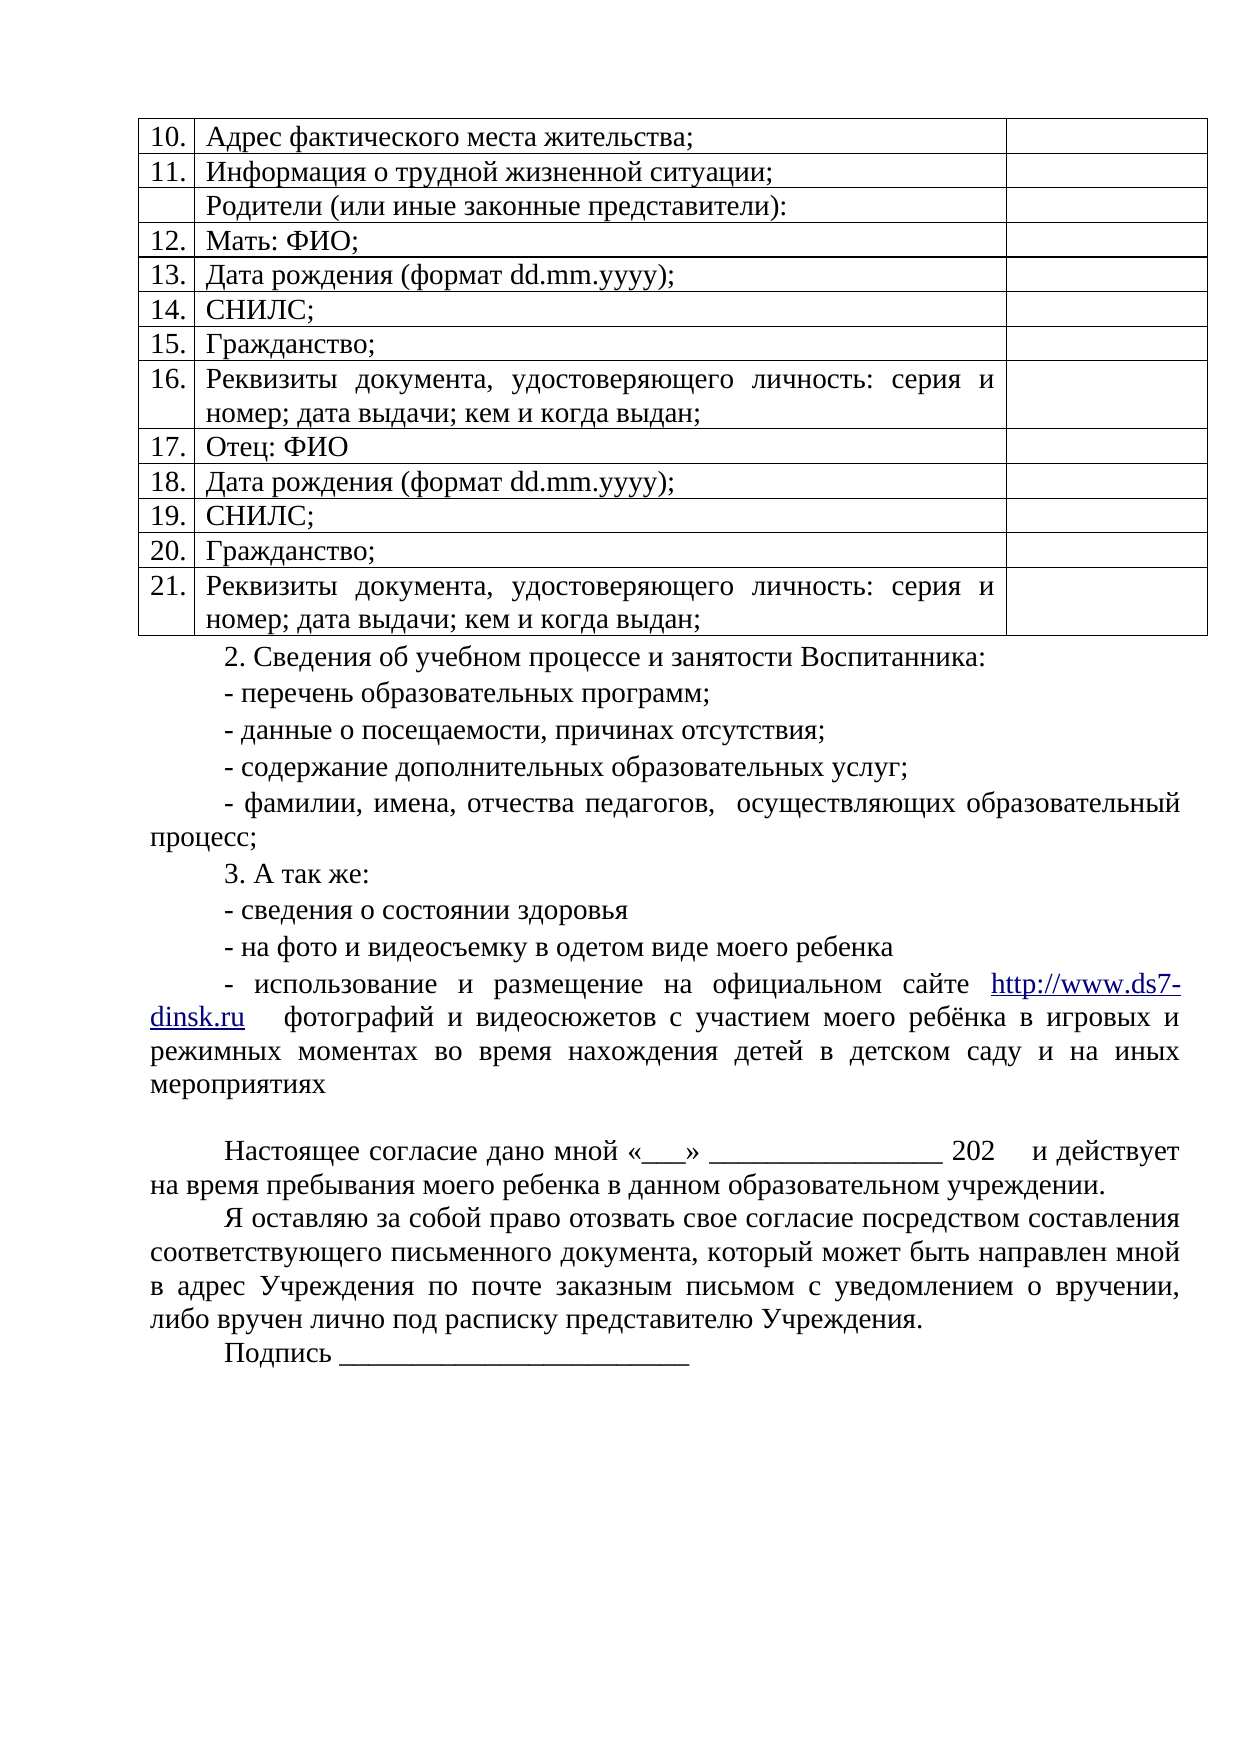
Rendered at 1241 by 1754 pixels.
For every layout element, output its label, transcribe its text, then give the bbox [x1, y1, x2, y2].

text Настоящее согласие дано мной «___» ________________ 202 и действует на время пребывания моего ребенка в данном образовательном учреждении. [150, 1133, 1181, 1201]
text - фамилии, имена, отчества педагогов, осуществляющих образовательный процесс; [150, 786, 1181, 853]
table_cell [1007, 429, 1207, 463]
table_cell [139, 568, 194, 635]
table_cell [139, 499, 194, 532]
text - содержание дополнительных образовательных услуг; [150, 749, 1181, 782]
table_cell [1007, 188, 1207, 222]
table_cell Дата рождения (формат dd.mm.yyyy); [195, 258, 1006, 291]
text Подпись ________________________ [150, 1335, 1181, 1368]
table_cell Отец: ФИО [195, 429, 1006, 463]
table_cell [1007, 464, 1207, 497]
table_cell [139, 464, 194, 497]
table_cell [1007, 119, 1207, 153]
table_cell Мать: ФИО; [195, 223, 1006, 256]
table_cell [139, 188, 194, 222]
text 2. Сведения об учебном процессе и занятости Воспитанника: [150, 639, 1181, 672]
table_cell [139, 361, 194, 428]
text 3. А так же: [150, 856, 1181, 889]
table_cell Гражданство; [195, 533, 1006, 567]
table_cell [1007, 568, 1207, 635]
table_cell СНИЛС; [195, 292, 1006, 326]
table_cell Родители (или иные законные представители): [195, 188, 1006, 222]
table_cell Дата рождения (формат dd.mm.yyyy); [195, 464, 1006, 497]
text - данные о посещаемости, причинах отсутствия; [150, 712, 1181, 746]
table_cell [139, 119, 194, 153]
table_cell [139, 429, 194, 463]
table_cell Гражданство; [195, 327, 1006, 360]
table_cell Реквизиты документа, удостоверяющего личность: серия и номер; дата выдачи; кем и когда выдан; [195, 361, 1006, 428]
table_cell [139, 292, 194, 326]
text - использование и размещение на официальном сайте http://www.ds7-dinsk.ru фотографий и видеосюжетов с участием моего ребёнка в игровых и режимных моментах во время нахождения детей в детском саду и на иных мероприятиях [150, 966, 1181, 1100]
table_cell [139, 258, 194, 291]
table_cell [1007, 327, 1207, 360]
table_cell [139, 154, 194, 187]
table_cell [139, 533, 194, 567]
table_cell [1007, 292, 1207, 326]
table_cell [1007, 258, 1207, 291]
text - перечень образовательных программ; [150, 676, 1181, 709]
table_cell [1007, 361, 1207, 428]
table_cell Адрес фактического места жительства; [195, 119, 1006, 153]
text - на фото и видеосъемку в одетом виде моего ребенка [150, 929, 1181, 963]
table_cell Реквизиты документа, удостоверяющего личность: серия и номер; дата выдачи; кем и когда выдан; [195, 568, 1006, 635]
table_cell [1007, 533, 1207, 567]
table_cell [1007, 154, 1207, 187]
text - сведения о состоянии здоровья [150, 892, 1181, 926]
table_cell [1007, 223, 1207, 256]
text Я оставляю за собой право отозвать свое согласие посредством составления соответствующего письменного документа, который может быть направлен мной в адрес Учреждения по почте заказным письмом с уведомлением о вручении, либо вручен лично под расписку представителю Учреждения. [150, 1201, 1181, 1335]
table_cell [1007, 499, 1207, 532]
table_cell [139, 327, 194, 360]
table_cell Информация о трудной жизненной ситуации; [195, 154, 1006, 187]
table_cell СНИЛС; [195, 499, 1006, 532]
table_cell [139, 223, 194, 256]
